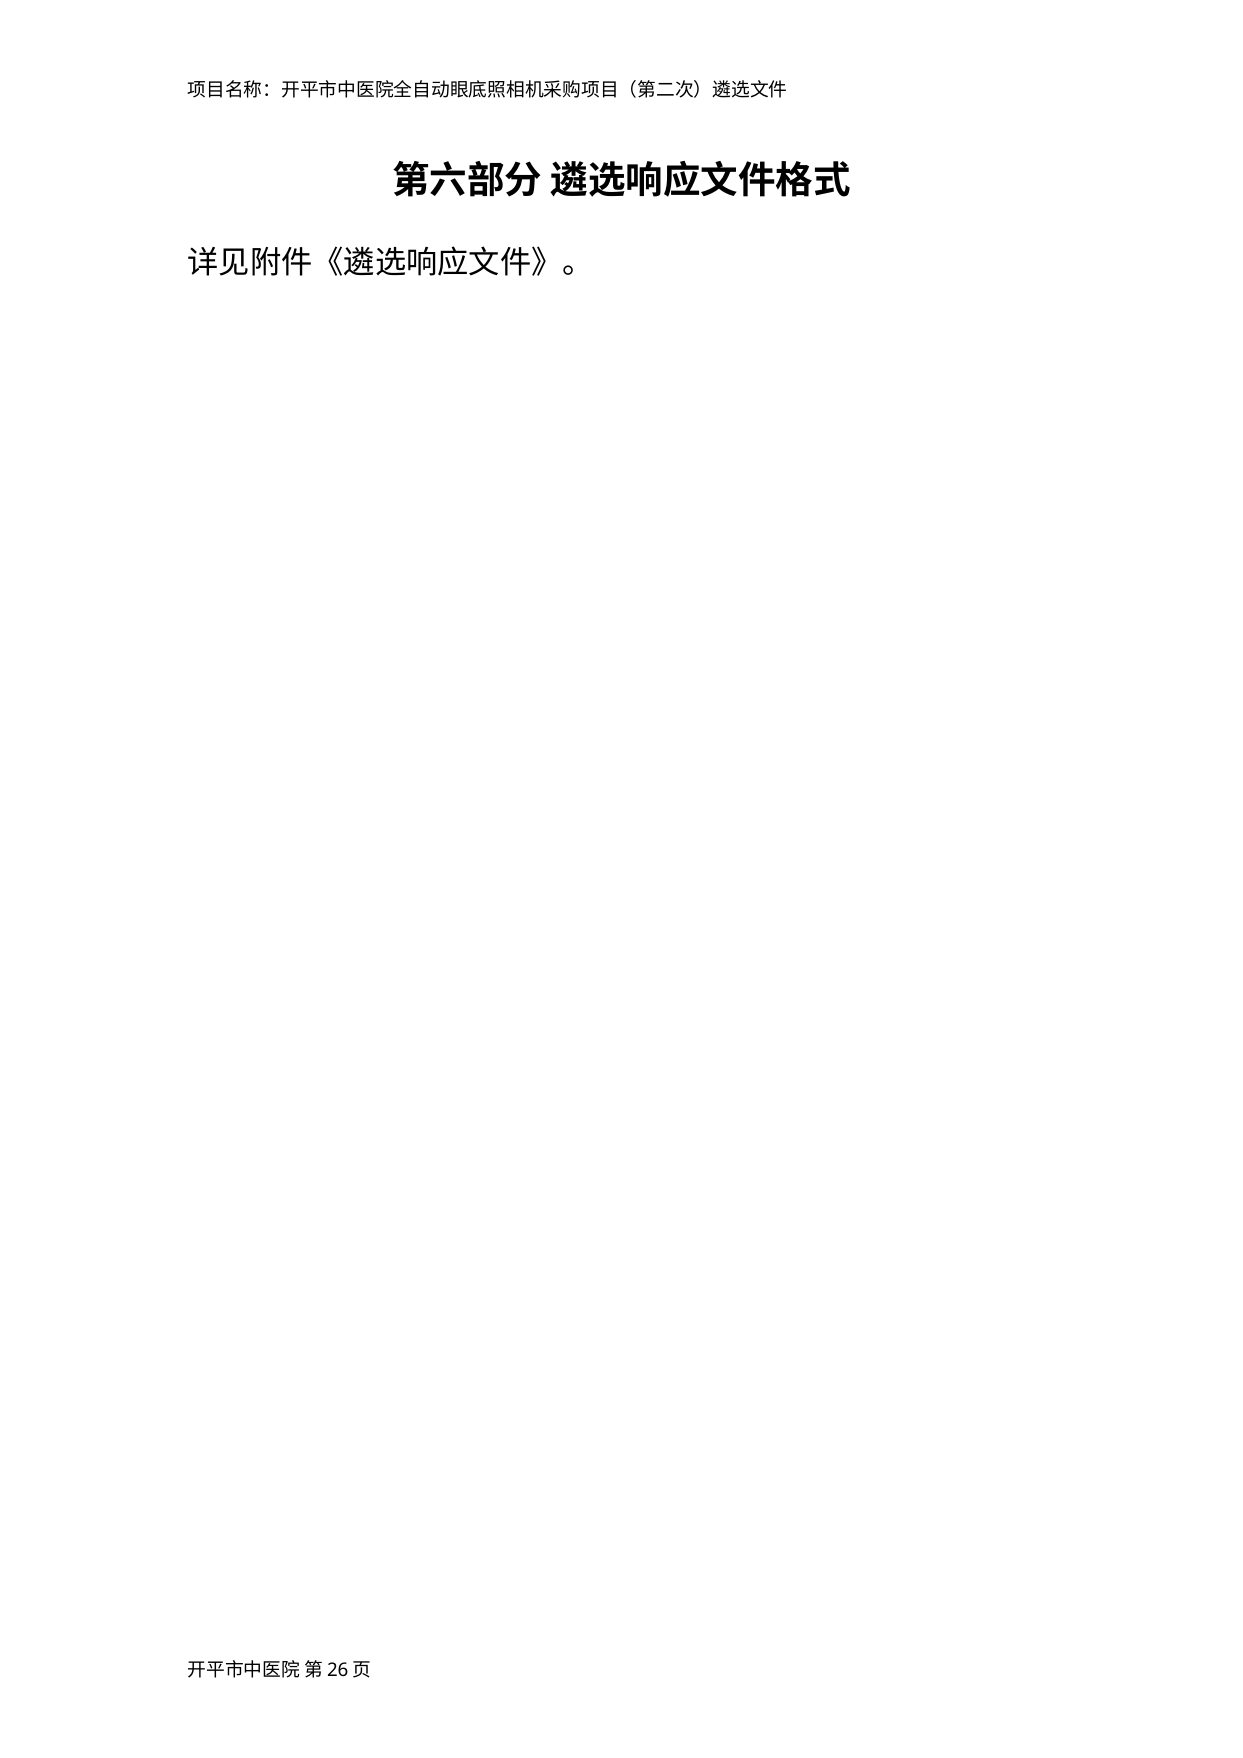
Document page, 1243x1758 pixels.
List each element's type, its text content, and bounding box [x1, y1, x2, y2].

text 详见附件《遴选响应文件》。 [187, 238, 1055, 283]
title 第六部分 遴选响应文件格式 [187, 150, 1055, 204]
